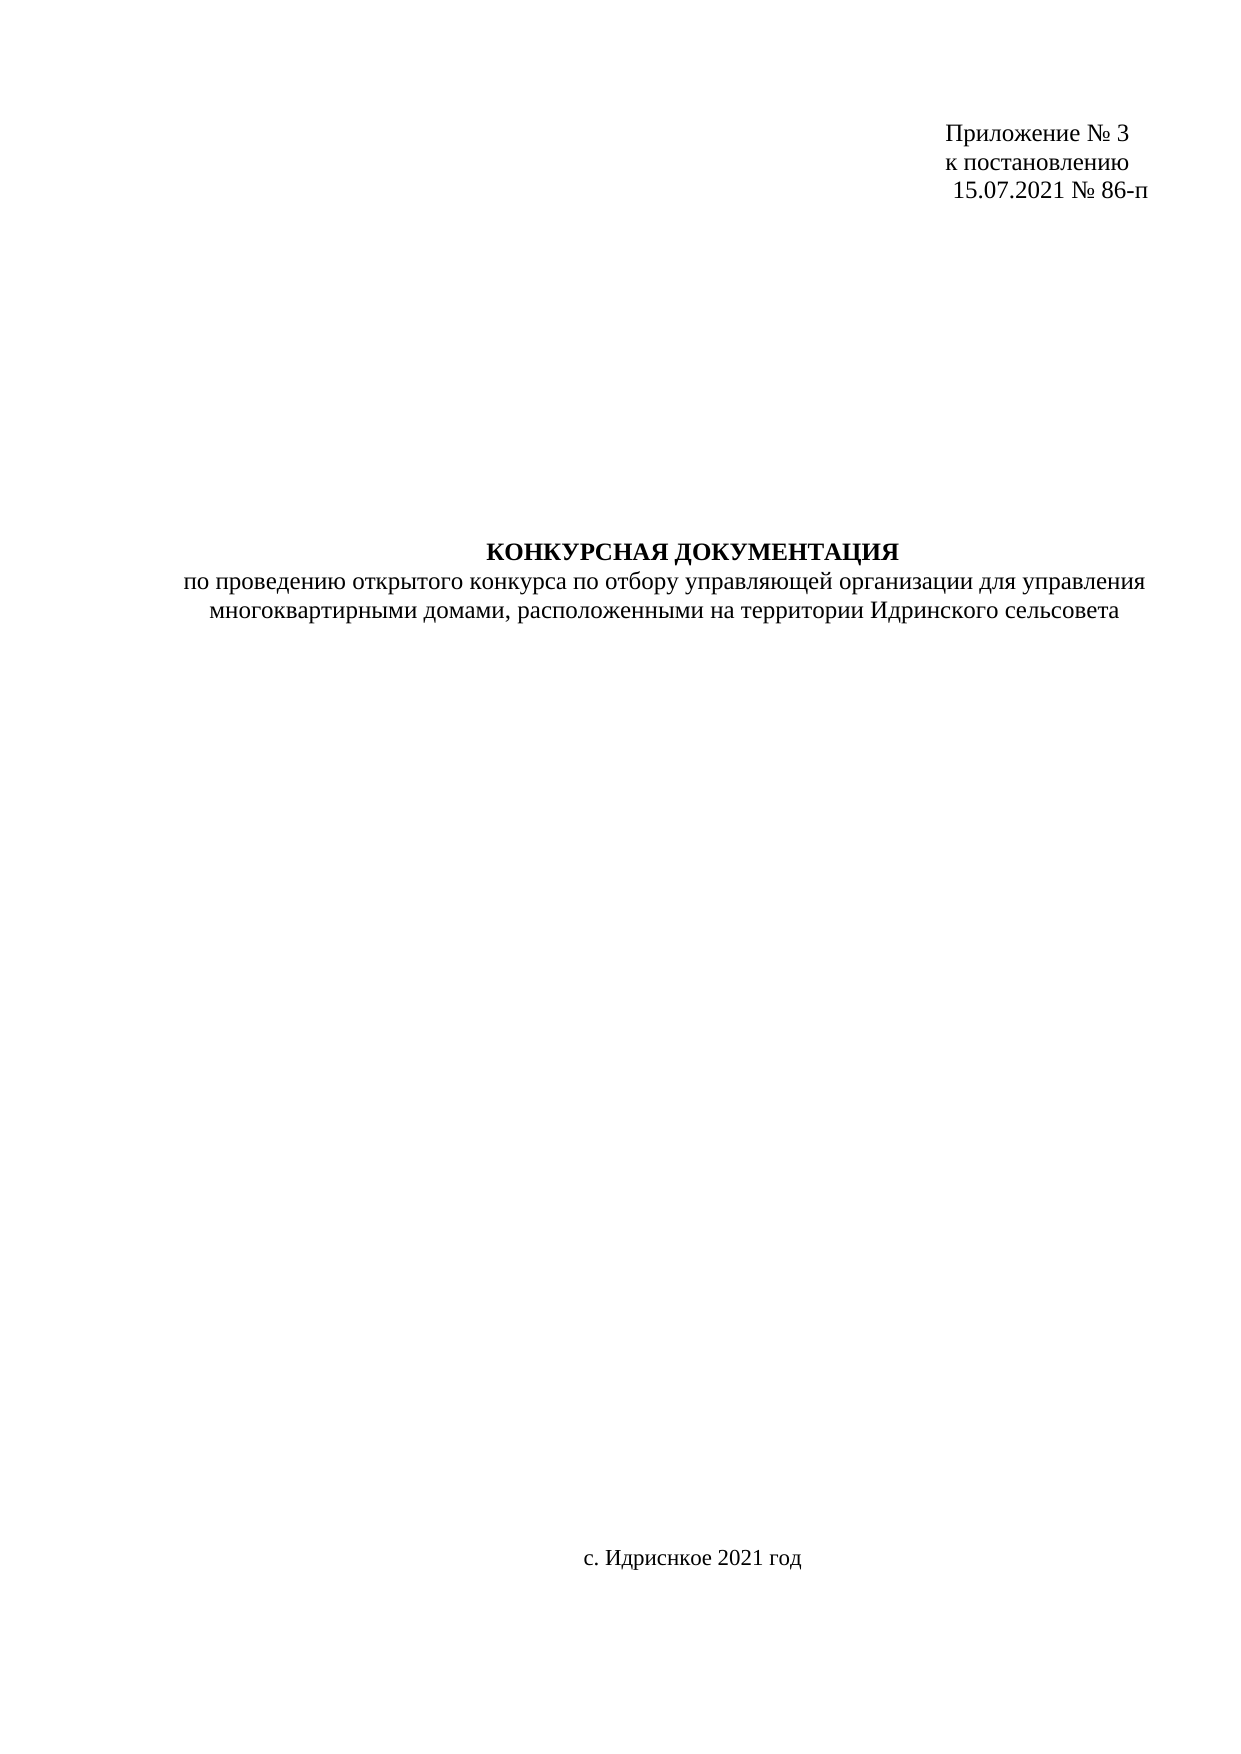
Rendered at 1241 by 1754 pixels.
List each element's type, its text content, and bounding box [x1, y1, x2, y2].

text по проведению открытого конкурса по отбору управляющей организации для управления многоквартирными домами, расположенными на территории Идринского сельсовета [177, 566, 1152, 624]
text к постановлению [871, 147, 1152, 176]
text с. Идриснкое 2021 год [177, 1544, 1152, 1570]
text Приложение № 3 [871, 118, 1152, 147]
text 15.07.2021 № 86-п [871, 176, 1152, 204]
text КОНКУРСНАЯ ДОКУМЕНТАЦИЯ [177, 537, 1152, 566]
